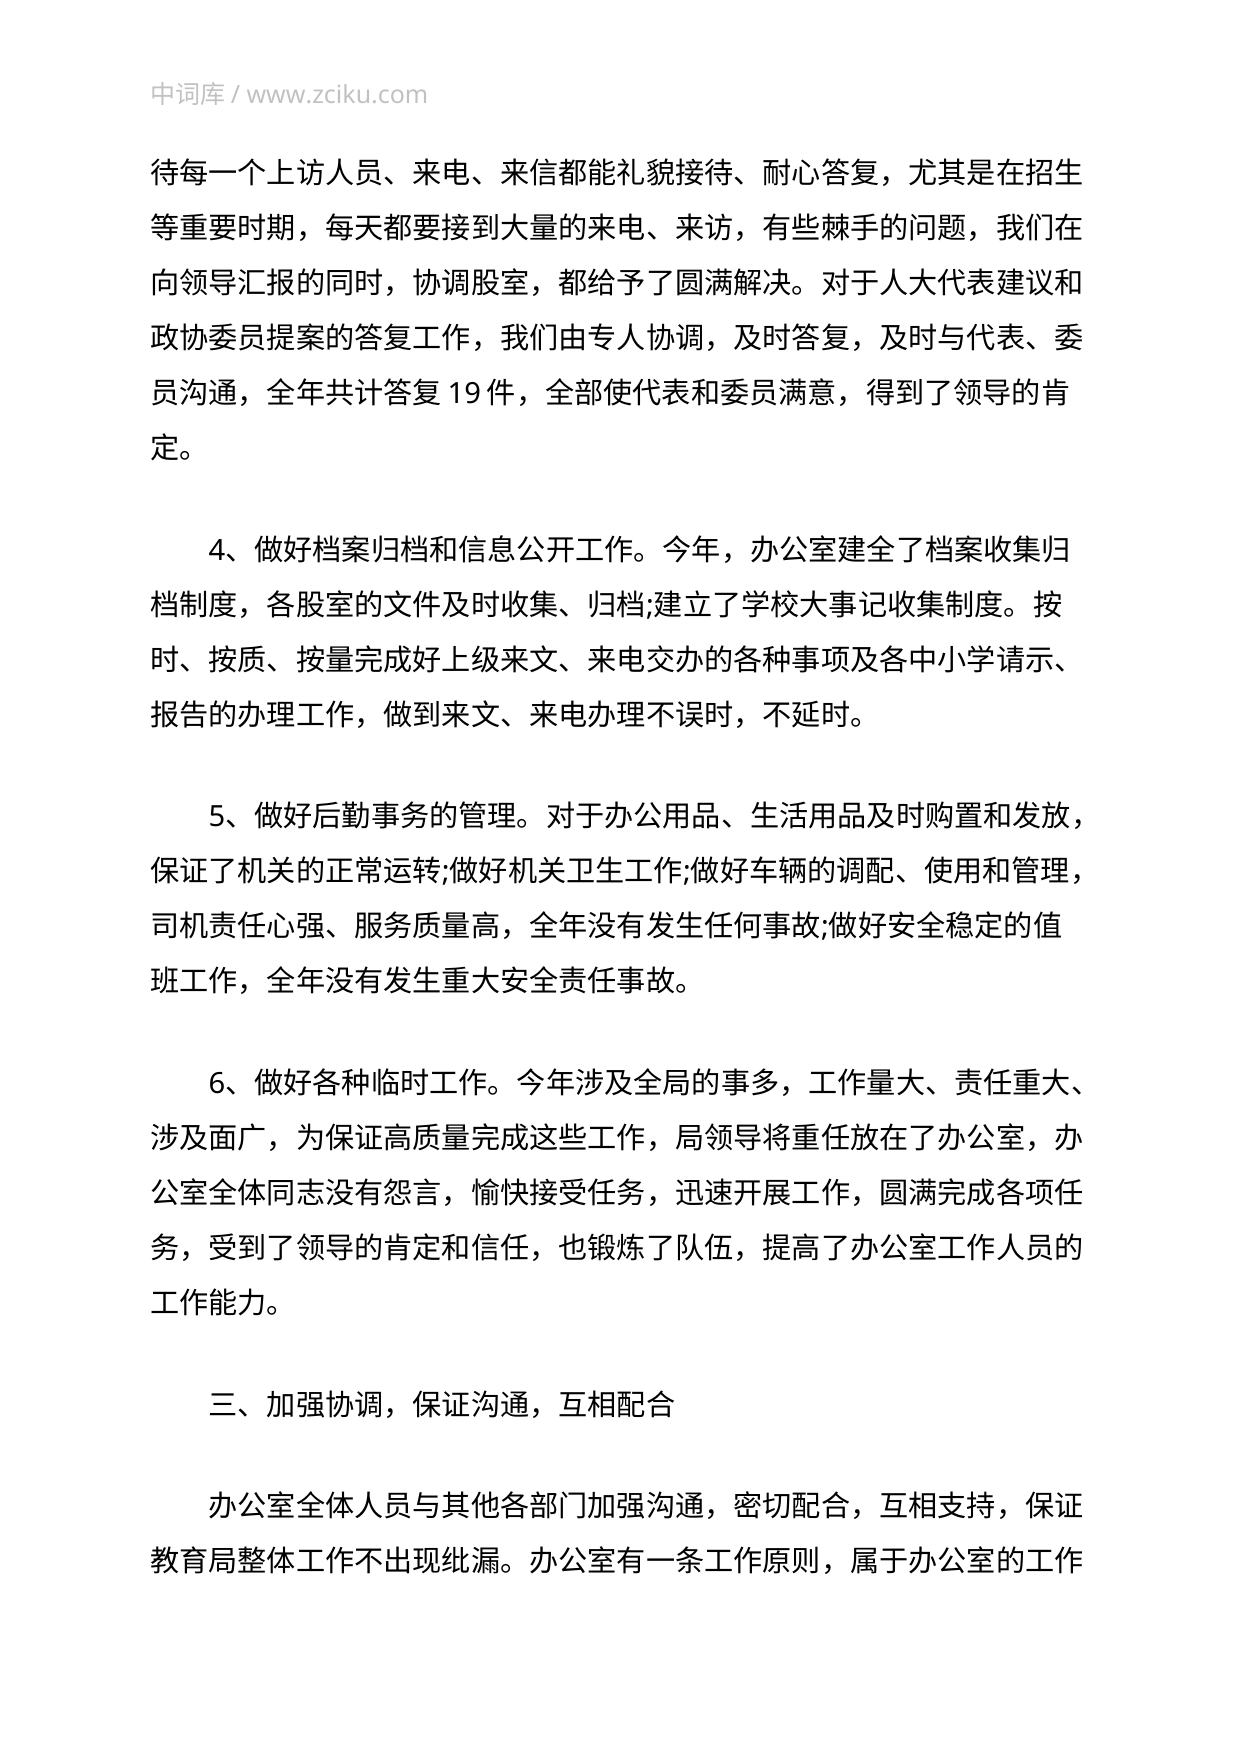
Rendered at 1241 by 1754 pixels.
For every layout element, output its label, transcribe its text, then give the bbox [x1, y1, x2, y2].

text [150, 150, 1090, 467]
text 5、做好后勤事务的管理。对于办公用品、生活用品及时购置和发放，保证了机关的正常运转;做好机关卫生工作;做好车辆的调配、使用和管理，司机责任心强、服务质量高，全年没有发生任何事故;做好安全稳定的值班工作，全年没有发生重大安全责任事故。 [150, 793, 1090, 1000]
text 三、加强协调，保证沟通，互相配合 [150, 1381, 1090, 1423]
text 6、做好各种临时工作。今年涉及全局的事多，工作量大、责任重大、涉及面广，为保证高质量完成这些工作，局领导将重任放在了办公室，办公室全体同志没有怨言，愉快接受任务，迅速开展工作，圆满完成各项任务，受到了领导的肯定和信任，也锻炼了队伍，提高了办公室工作人员的工作能力。 [150, 1060, 1090, 1322]
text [150, 1483, 1090, 1580]
text 4、做好档案归档和信息公开工作。今年，办公室建全了档案收集归档制度，各股室的文件及时收集、归档;建立了学校大事记收集制度。按时、按质、按量完成好上级来文、来电交办的各种事项及各中小学请示、报告的办理工作，做到来文、来电办理不误时，不延时。 [150, 526, 1090, 733]
